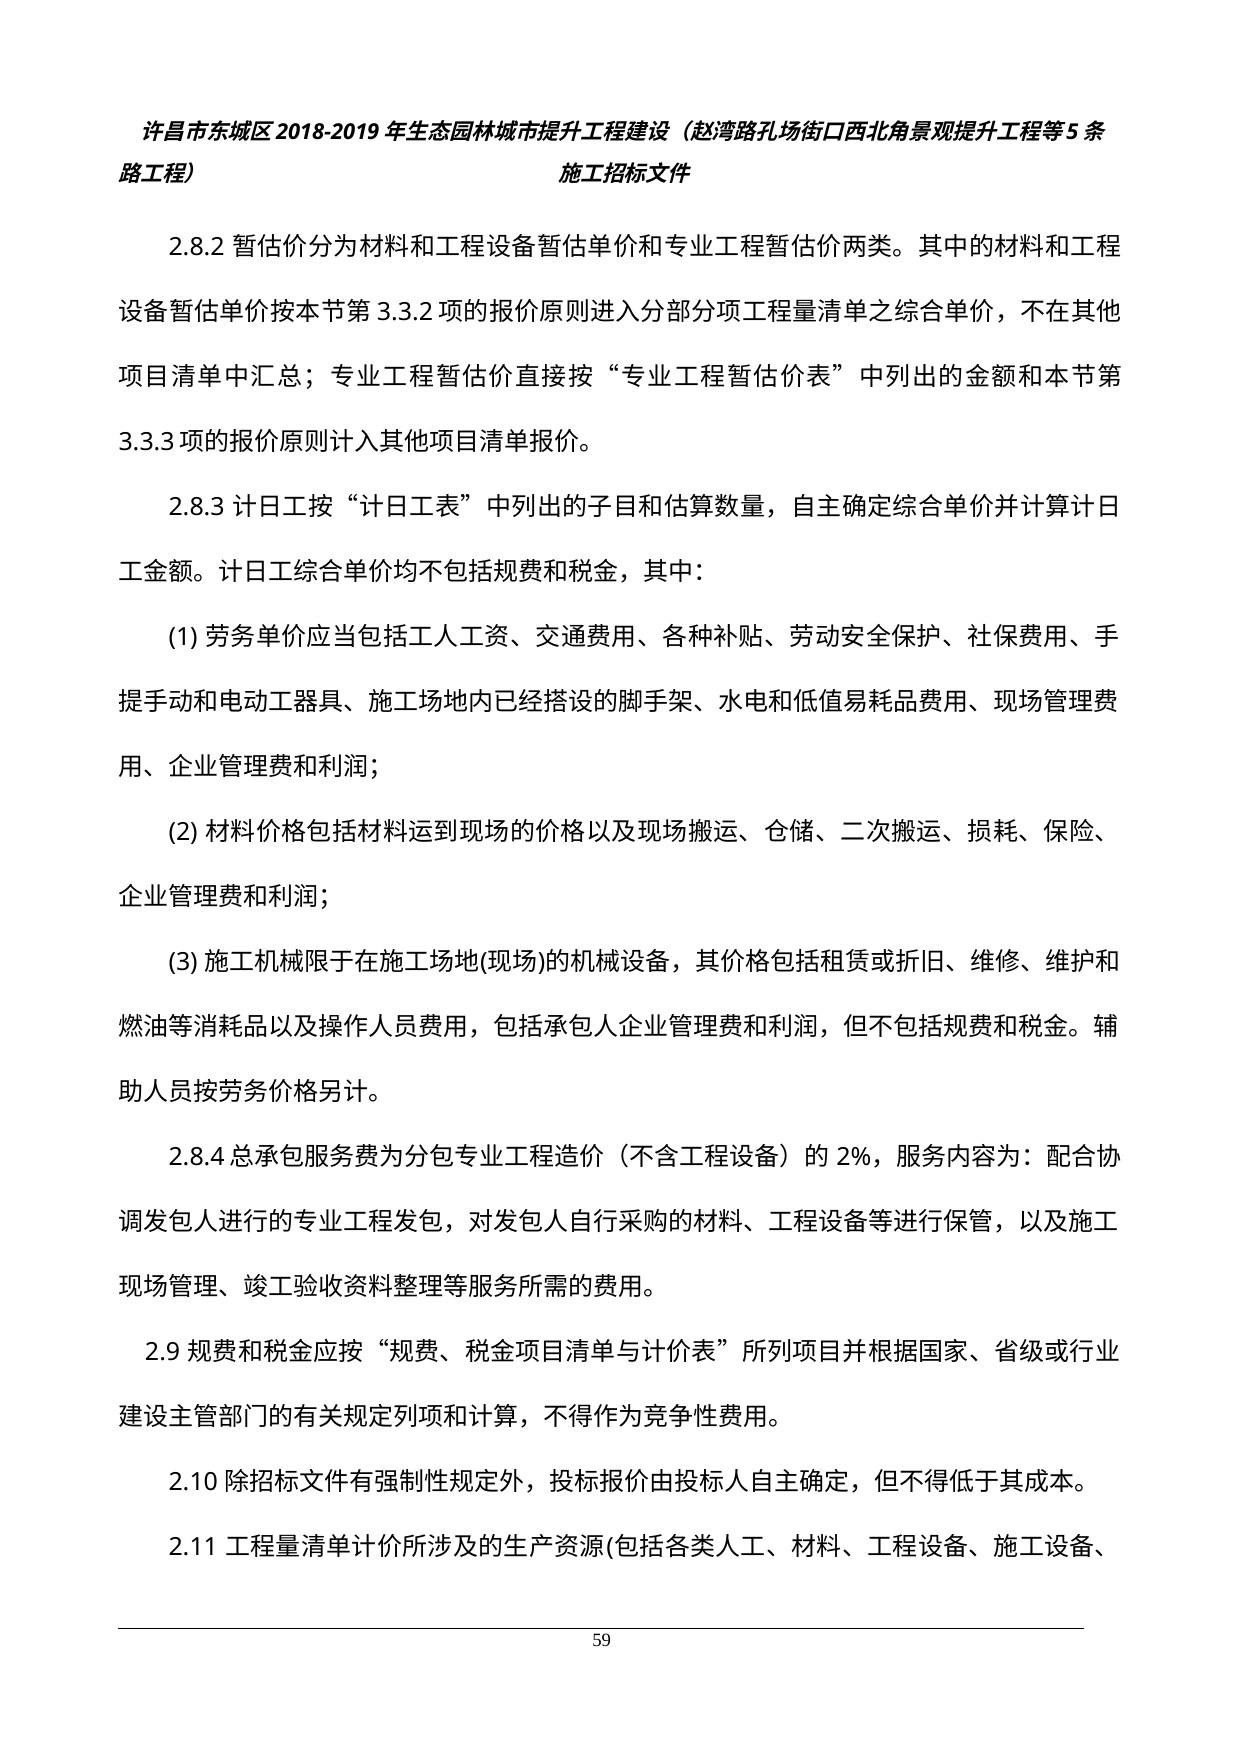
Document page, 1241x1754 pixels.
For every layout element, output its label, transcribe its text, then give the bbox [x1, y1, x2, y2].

text 2.8.4总承包服务费为分包专业工程造价（不含工程设备）的2%，服务内容为：配合协调发包人进行的专业工程发包，对发包人自行采购的材料、工程设备等进行保管，以及施工现场管理、竣工验收资料整理等服务所需的费用。 [118, 1122, 1122, 1317]
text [118, 1512, 1122, 1577]
text (1) 劳务单价应当包括工人工资、交通费用、各种补贴、劳动安全保护、社保费用、手提手动和电动工器具、施工场地内已经搭设的脚手架、水电和低值易耗品费用、现场管理费用、企业管理费和利润； [118, 602, 1122, 797]
text 2.8.3 计日工按“计日工表”中列出的子目和估算数量，自主确定综合单价并计算计日工金额。计日工综合单价均不包括规费和税金，其中： [118, 472, 1122, 602]
text 2.9 规费和税金应按“规费、税金项目清单与计价表”所列项目并根据国家、省级或行业建设主管部门的有关规定列项和计算，不得作为竞争性费用。 [118, 1317, 1122, 1447]
text 2.10 除招标文件有强制性规定外，投标报价由投标人自主确定，但不得低于其成本。 [118, 1447, 1122, 1512]
text (2) 材料价格包括材料运到现场的价格以及现场搬运、仓储、二次搬运、损耗、保险、企业管理费和利润； [118, 797, 1122, 927]
text 2.8.2 暂估价分为材料和工程设备暂估单价和专业工程暂估价两类。其中的材料和工程设备暂估单价按本节第3.3.2项的报价原则进入分部分项工程量清单之综合单价，不在其他项目清单中汇总；专业工程暂估价直接按“专业工程暂估价表”中列出的金额和本节第3.3.3项的报价原则计入其他项目清单报价。 [118, 212, 1122, 472]
text (3) 施工机械限于在施工场地(现场)的机械设备，其价格包括租赁或折旧、维修、维护和燃油等消耗品以及操作人员费用，包括承包人企业管理费和利润，但不包括规费和税金。辅助人员按劳务价格另计。 [118, 927, 1122, 1122]
